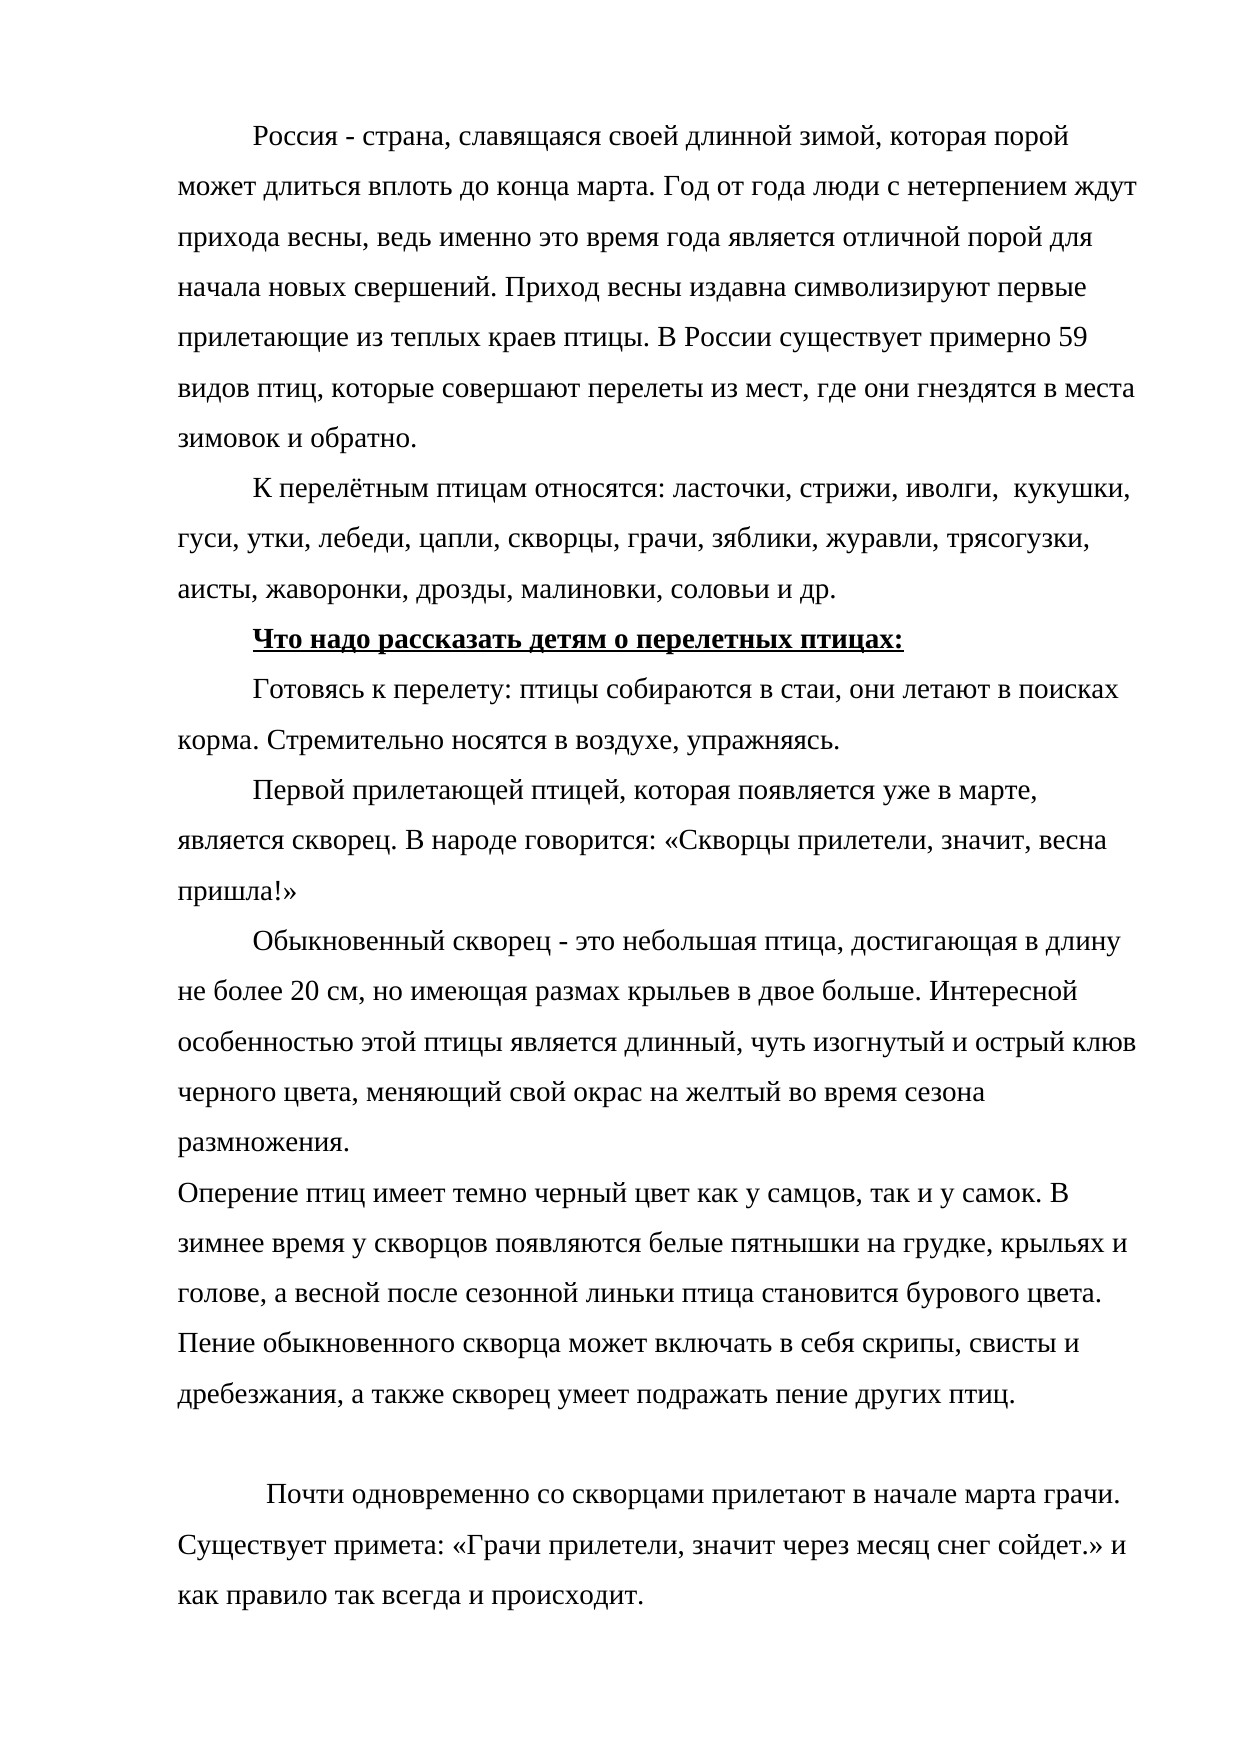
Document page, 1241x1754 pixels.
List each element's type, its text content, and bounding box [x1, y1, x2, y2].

text Россия - страна, славящаяся своей длинной зимой, которая порой может длиться вплоть до конца марта. Год от года люди с нетерпением ждут прихода весны, ведь именно это время года является отличной порой для начала новых свершений. Приход весны издавна символизируют первые прилетающие из теплых краев птицы. В России существует примерно 59 видов птиц, которые совершают перелеты из мест, где они гнездятся в места зимовок и обратно. [177, 118, 1152, 453]
text К перелётным птицам относятся: ласточки, стрижи, иволги, кукушки, гуси, утки, лебеди, цапли, скворцы, грачи, зяблики, журавли, трясогузки, аисты, жаворонки, дрозды, малиновки, соловьи и др. [177, 470, 1152, 604]
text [177, 1477, 1152, 1611]
text Что надо рассказать детям о перелетных птицах: [177, 621, 1152, 655]
text Готовясь к перелету: птицы собираются в стаи, они летают в поисках корма. Стремительно носятся в воздухе, упражняясь. [177, 672, 1152, 755]
text Обыкновенный скворец - это небольшая птица, достигающая в длину не более 20 см, но имеющая размах крыльев в двое больше. Интересной особенностью этой птицы является длинный, чуть изогнутый и острый клюв черного цвета, меняющий свой окрас на желтый во время сезона размножения. Оперение птиц имеет темно черный цвет как у самцов, так и у самок. В зимнее время у скворцов появляются белые пятнышки на грудке, крыльях и голове, а весной после сезонной линьки птица становится бурового цвета. Пение обыкновенного скворца может включать в себя скрипы, свисты и дребезжания, а также скворец умеет подражать пение других птиц. [177, 923, 1152, 1409]
text Первой прилетающей птицей, которая появляется уже в марте, является скворец. В народе говорится: «Скворцы прилетели, значит, весна пришла!» [177, 772, 1152, 906]
